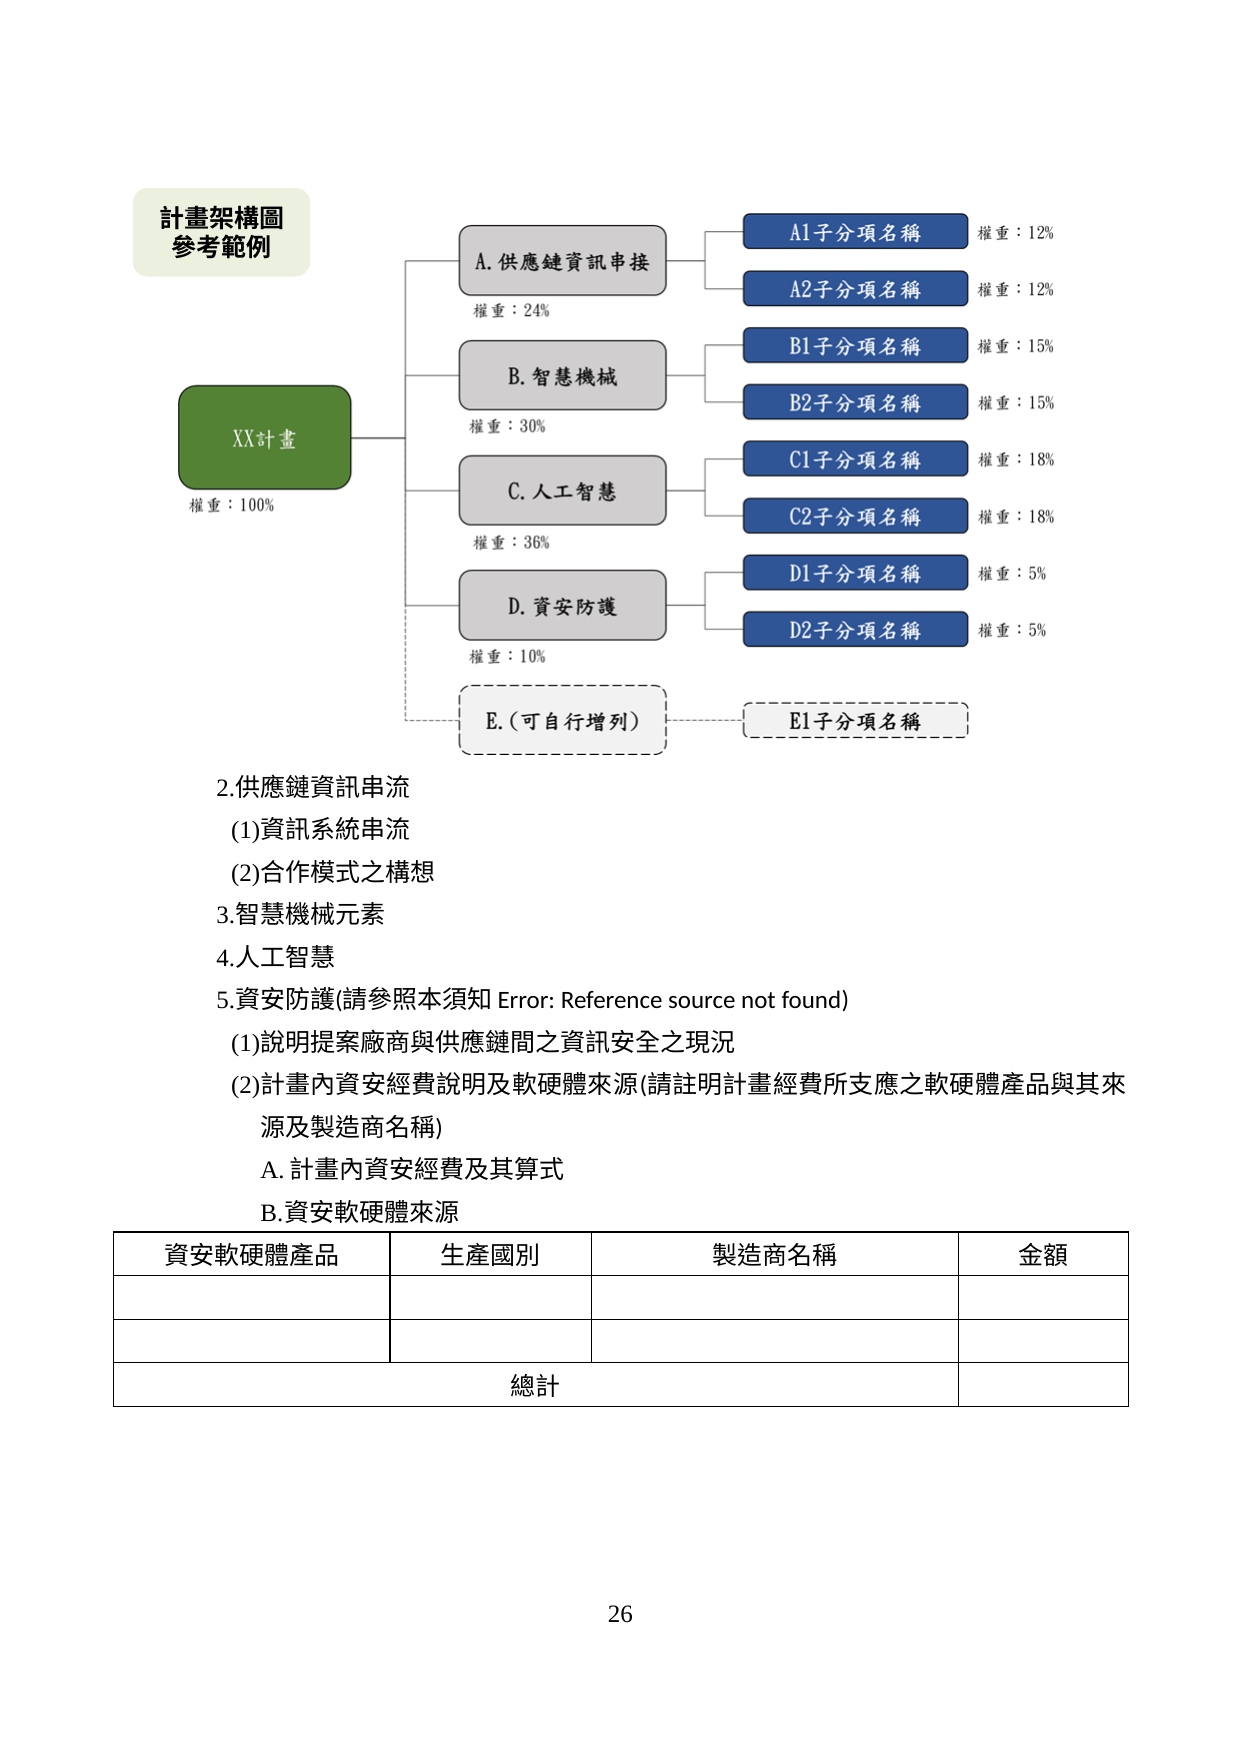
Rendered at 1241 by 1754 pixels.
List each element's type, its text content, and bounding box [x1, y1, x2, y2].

list 資訊系統串流 [231, 806, 1128, 849]
list 說明提案廠商與供應鏈間之資訊安全之現況 [231, 1019, 1128, 1061]
list 合作模式之構想 [231, 849, 1128, 891]
picture [177, 211, 1064, 755]
table_cell [959, 1276, 1128, 1318]
table_cell [391, 1320, 591, 1362]
table_header 生產國別 [391, 1233, 591, 1275]
table_cell [959, 1320, 1128, 1362]
table_cell 總計 [114, 1363, 958, 1406]
table_header 資安軟硬體產品 [114, 1233, 389, 1275]
table_cell [959, 1363, 1128, 1406]
list 資安軟硬體來源 [260, 1189, 1128, 1231]
list 智慧機械元素 [216, 891, 1128, 934]
list 計畫內資安經費說明及軟硬體來源(請註明計畫經費所支應之軟硬體產品與其來源及製造商名稱) [231, 1061, 1128, 1146]
table_cell [592, 1276, 958, 1318]
table_cell [391, 1276, 591, 1318]
list 人工智慧 [216, 934, 1128, 976]
table_cell [114, 1276, 389, 1318]
table_cell [114, 1320, 389, 1362]
list 計畫內資安經費及其算式 [260, 1146, 1128, 1189]
table_header 製造商名稱 [592, 1233, 958, 1275]
table_cell [592, 1320, 958, 1362]
table_header 金額 [959, 1233, 1128, 1275]
